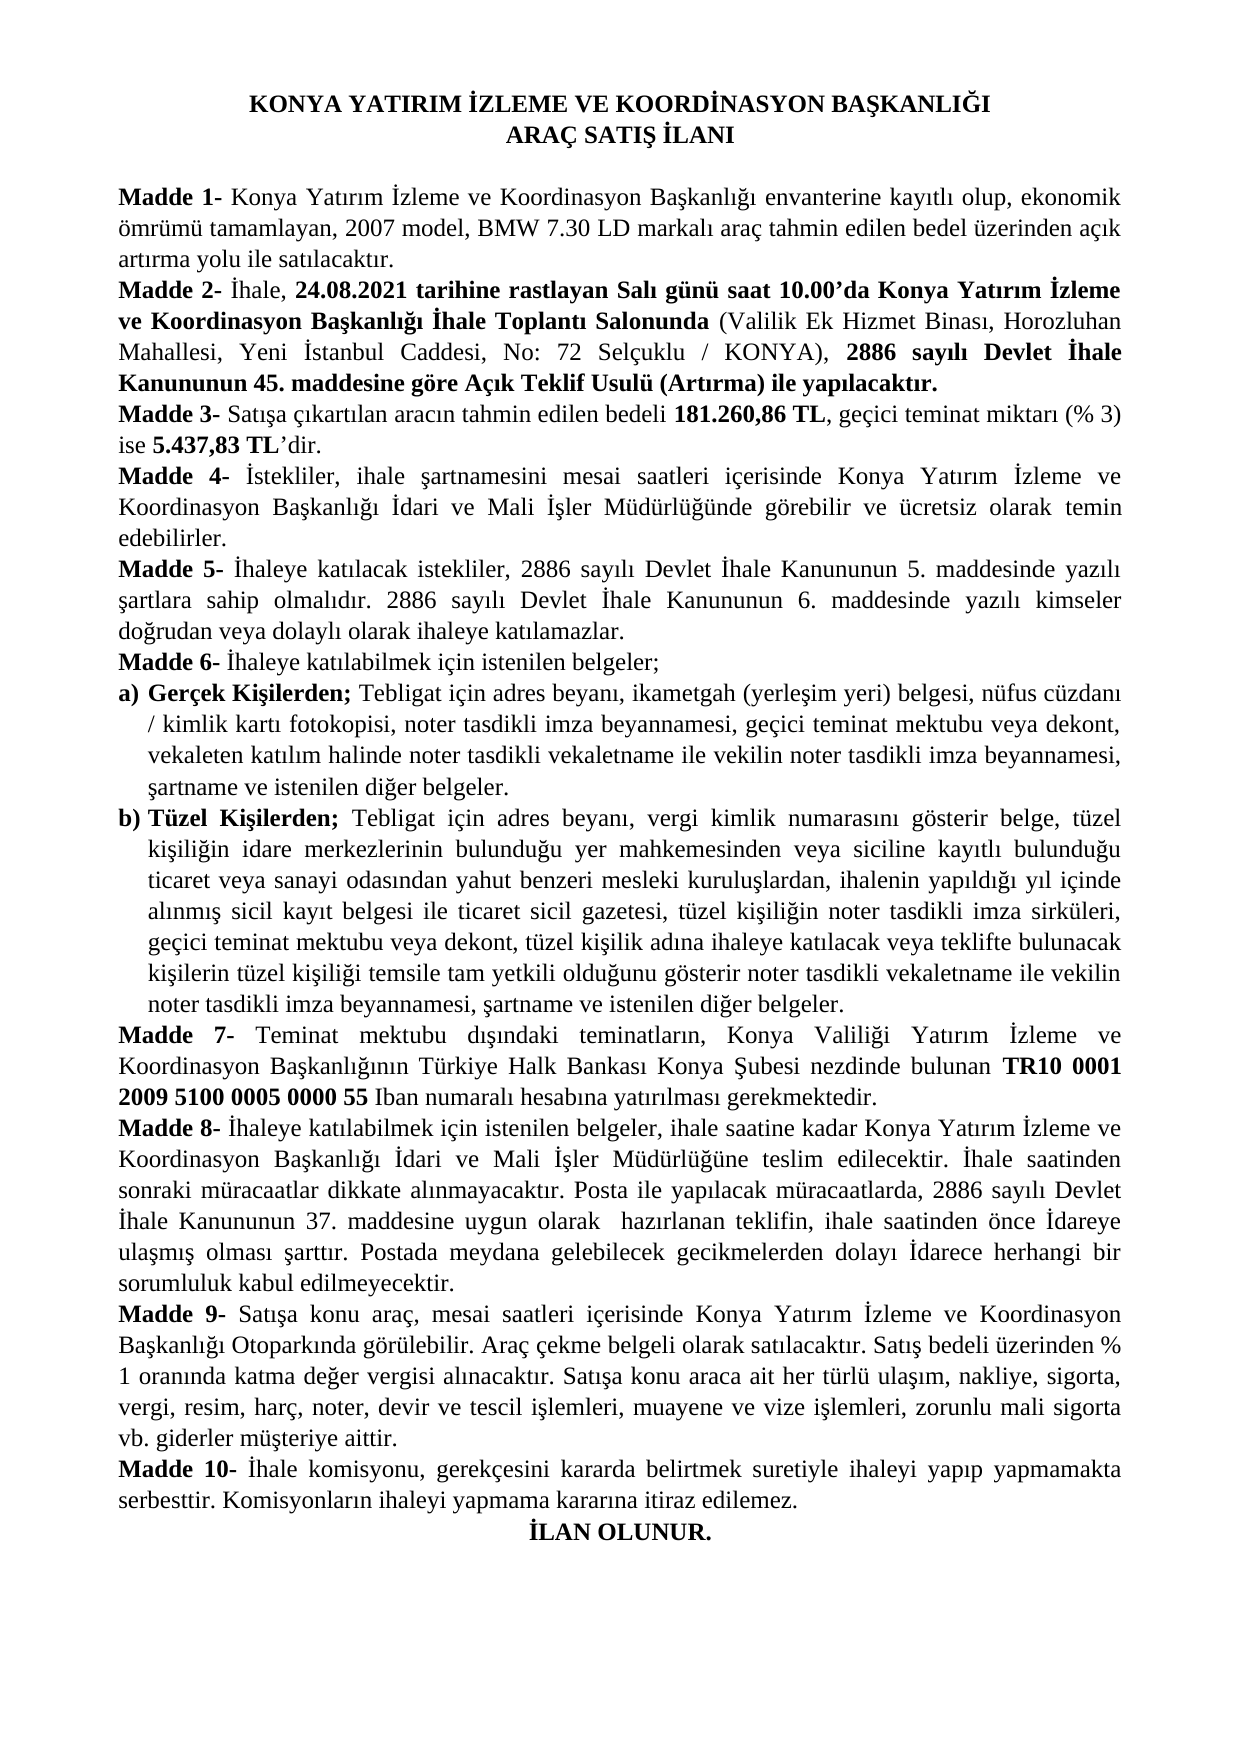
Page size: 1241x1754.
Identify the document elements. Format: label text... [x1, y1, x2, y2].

text Madde 4- İstekliler, ihale şartnamesini mesai saatleri içerisinde Konya Yatırım İzleme ve Koordinasyon Başkanlığı İdari ve Mali İşler Müdürlüğünde görebilir ve ücretsiz olarak temin edebilirler. [118, 461, 1122, 552]
text Madde 10- İhale komisyonu, gerekçesini kararda belirtmek suretiyle ihaleyi yapıp yapmamakta serbesttir. Komisyonların ihaleyi yapmama kararına itiraz edilemez. [118, 1454, 1122, 1514]
text İLAN OLUNUR. [118, 1517, 1122, 1545]
text KONYA YATIRIM İZLEME VE KOORDİNASYON BAŞKANLIĞI [118, 89, 1122, 117]
text ARAÇ SATIŞ İLANI [118, 120, 1122, 148]
text Madde 6- İhaleye katılabilmek için istenilen belgeler; [118, 647, 1122, 676]
text Madde 1- Konya Yatırım İzleme ve Koordinasyon Başkanlığı envanterine kayıtlı olup, ekonomik ömrümü tamamlayan, 2007 model, BMW 7.30 LD markalı araç tahmin edilen bedel üzerinden açık artırma yolu ile satılacaktır. [118, 182, 1122, 273]
text Madde 5- İhaleye katılacak istekliler, 2886 sayılı Devlet İhale Kanununun 5. maddesinde yazılı şartlara sahip olmalıdır. 2886 sayılı Devlet İhale Kanununun 6. maddesinde yazılı kimseler doğrudan veya dolaylı olarak ihaleye katılamazlar. [118, 554, 1122, 645]
text Madde 7- Teminat mektubu dışındaki teminatların, Konya Valiliği Yatırım İzleme ve Koordinasyon Başkanlığının Türkiye Halk Bankası Konya Şubesi nezdinde bulunan TR10 0001 2009 5100 0005 0000 55 Iban numaralı hesabına yatırılması gerekmektedir. [118, 1020, 1122, 1111]
text Madde 3- Satışa çıkartılan aracın tahmin edilen bedeli 181.260,86 TL, geçici teminat miktarı (% 3) ise 5.437,83 TL’dir. [118, 399, 1122, 459]
text Madde 9- Satışa konu araç, mesai saatleri içerisinde Konya Yatırım İzleme ve Koordinasyon Başkanlığı Otoparkında görülebilir. Araç çekme belgeli olarak satılacaktır. Satış bedeli üzerinden % 1 oranında katma değer vergisi alınacaktır. Satışa konu araca ait her türlü ulaşım, nakliye, sigorta, vergi, resim, harç, noter, devir ve tescil işlemleri, muayene ve vize işlemleri, zorunlu mali sigorta vb. giderler müşteriye aittir. [118, 1299, 1122, 1452]
list Tüzel Kişilerden; Tebligat için adres beyanı, vergi kimlik numarasını gösterir belge, tüzel kişiliğin idare merkezlerinin bulunduğu yer mahkemesinden veya siciline kayıtlı bulunduğu ticaret veya sanayi odasından yahut benzeri mesleki kuruluşlardan, ihalenin yapıldığı yıl içinde alınmış sicil kayıt belgesi ile ticaret sicil gazetesi, tüzel kişiliğin noter tasdikli imza sirküleri, geçici teminat mektubu veya dekont, tüzel kişilik adına ihaleye katılacak veya teklifte bulunacak kişilerin tüzel kişiliği temsile tam yetkili olduğunu gösterir noter tasdikli vekaletname ile vekilin noter tasdikli imza beyannamesi, şartname ve istenilen diğer belgeler. [118, 803, 1122, 1018]
text Madde 2- İhale, 24.08.2021 tarihine rastlayan Salı günü saat 10.00’da Konya Yatırım İzleme ve Koordinasyon Başkanlığı İhale Toplantı Salonunda (Valilik Ek Hizmet Binası, Horozluhan Mahallesi, Yeni İstanbul Caddesi, No: 72 Selçuklu / KONYA), 2886 sayılı Devlet İhale Kanununun 45. maddesine göre Açık Teklif Usulü (Artırma) ile yapılacaktır. [118, 275, 1122, 397]
list Gerçek Kişilerden; Tebligat için adres beyanı, ikametgah (yerleşim yeri) belgesi, nüfus cüzdanı / kimlik kartı fotokopisi, noter tasdikli imza beyannamesi, geçici teminat mektubu veya dekont, vekaleten katılım halinde noter tasdikli vekaletname ile vekilin noter tasdikli imza beyannamesi, şartname ve istenilen diğer belgeler. [118, 678, 1122, 800]
text Madde 8- İhaleye katılabilmek için istenilen belgeler, ihale saatine kadar Konya Yatırım İzleme ve Koordinasyon Başkanlığı İdari ve Mali İşler Müdürlüğüne teslim edilecektir. İhale saatinden sonraki müracaatlar dikkate alınmayacaktır. Posta ile yapılacak müracaatlarda, 2886 sayılı Devlet İhale Kanununun 37. maddesine uygun olarak hazırlanan teklifin, ihale saatinden önce İdareye ulaşmış olması şarttır. Postada meydana gelebilecek gecikmelerden dolayı İdarece herhangi bir sorumluluk kabul edilmeyecektir. [118, 1113, 1122, 1297]
